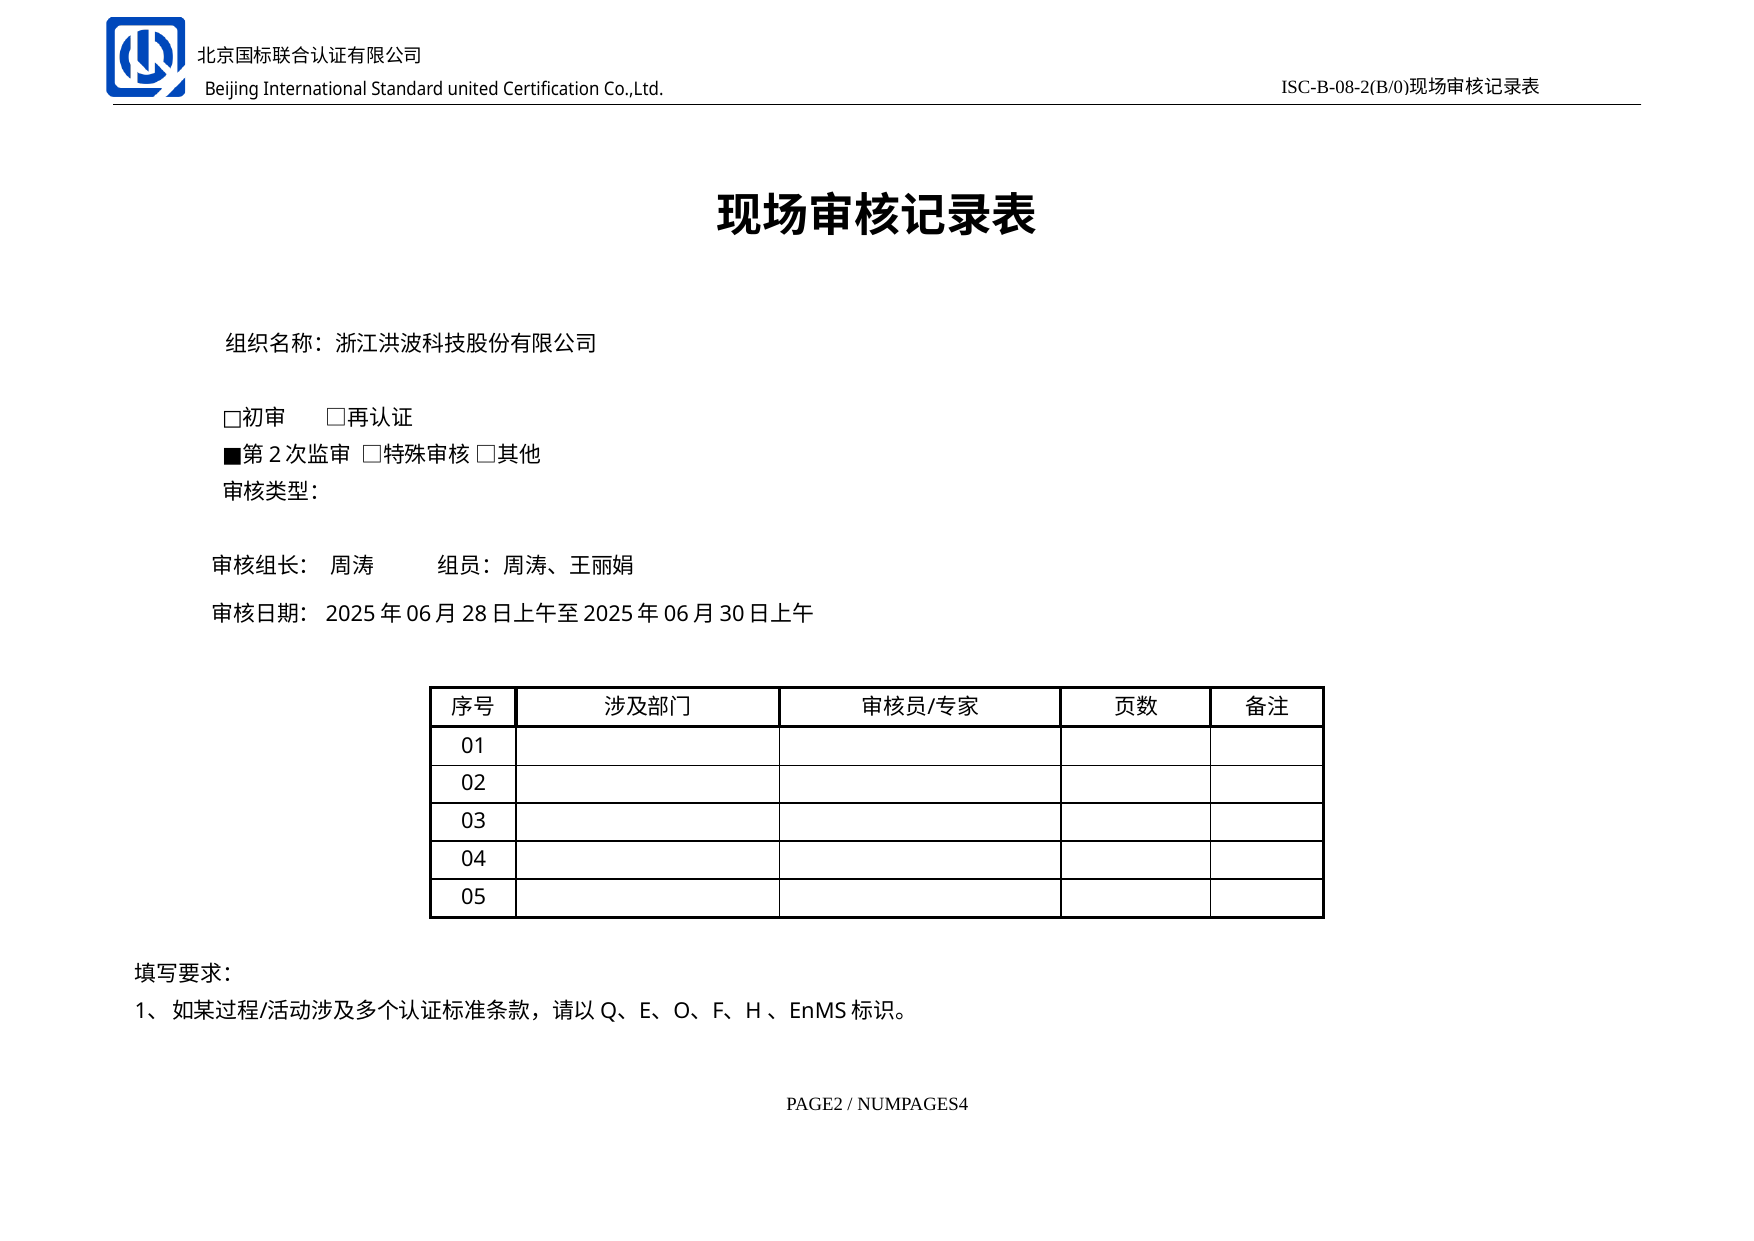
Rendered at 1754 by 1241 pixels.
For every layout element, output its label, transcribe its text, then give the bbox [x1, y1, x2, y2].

table_cell 04 [432, 842, 515, 878]
text 审核类型： [112, 473, 1641, 506]
table_cell 05 [432, 880, 515, 916]
table_cell [1211, 804, 1322, 840]
text □初审 □再认证 [112, 399, 1641, 432]
table_cell [1062, 766, 1210, 802]
table_cell 02 [432, 766, 515, 802]
table_cell [1062, 880, 1210, 916]
text 填写要求： [112, 956, 1641, 988]
text 现场审核记录表 [112, 163, 1641, 261]
table_cell 03 [432, 804, 515, 840]
table_cell 01 [432, 728, 515, 764]
list 如某过程/活动涉及多个认证标准条款，请以Q、E、O、F、H 、EnMS标识。 [134, 993, 1641, 1025]
text 审核日期： 2025年06月28日上午至2025年06月30日上午 [112, 596, 1641, 628]
table_cell [780, 880, 1060, 916]
table_cell [1211, 728, 1322, 764]
table_header 页数 [1062, 689, 1209, 725]
table_cell [780, 728, 1060, 764]
text 组织名称：浙江洪波科技股份有限公司 [112, 326, 1641, 358]
table_cell [517, 804, 779, 840]
text ■第2次监审 □特殊审核 □其他 [112, 436, 1641, 469]
picture [106, 17, 186, 97]
text 审核组长： 周涛 组员：周涛、王丽娟 [112, 548, 1641, 580]
table_header 涉及部门 [518, 689, 778, 725]
table_header 序号 [432, 689, 514, 725]
table_header 审核员/专家 [781, 689, 1059, 725]
table_cell [1211, 766, 1322, 802]
table_cell [517, 728, 779, 764]
table_cell [1211, 880, 1322, 916]
table_cell [1062, 804, 1210, 840]
table_header 备注 [1212, 689, 1322, 725]
table_cell [780, 842, 1060, 878]
table_cell [1062, 842, 1210, 878]
table_cell [1062, 728, 1210, 764]
table_cell [517, 880, 779, 916]
table_cell [780, 766, 1060, 802]
table_cell [517, 842, 779, 878]
table_cell [780, 804, 1060, 840]
table_cell [1211, 842, 1322, 878]
table_cell [517, 766, 779, 802]
